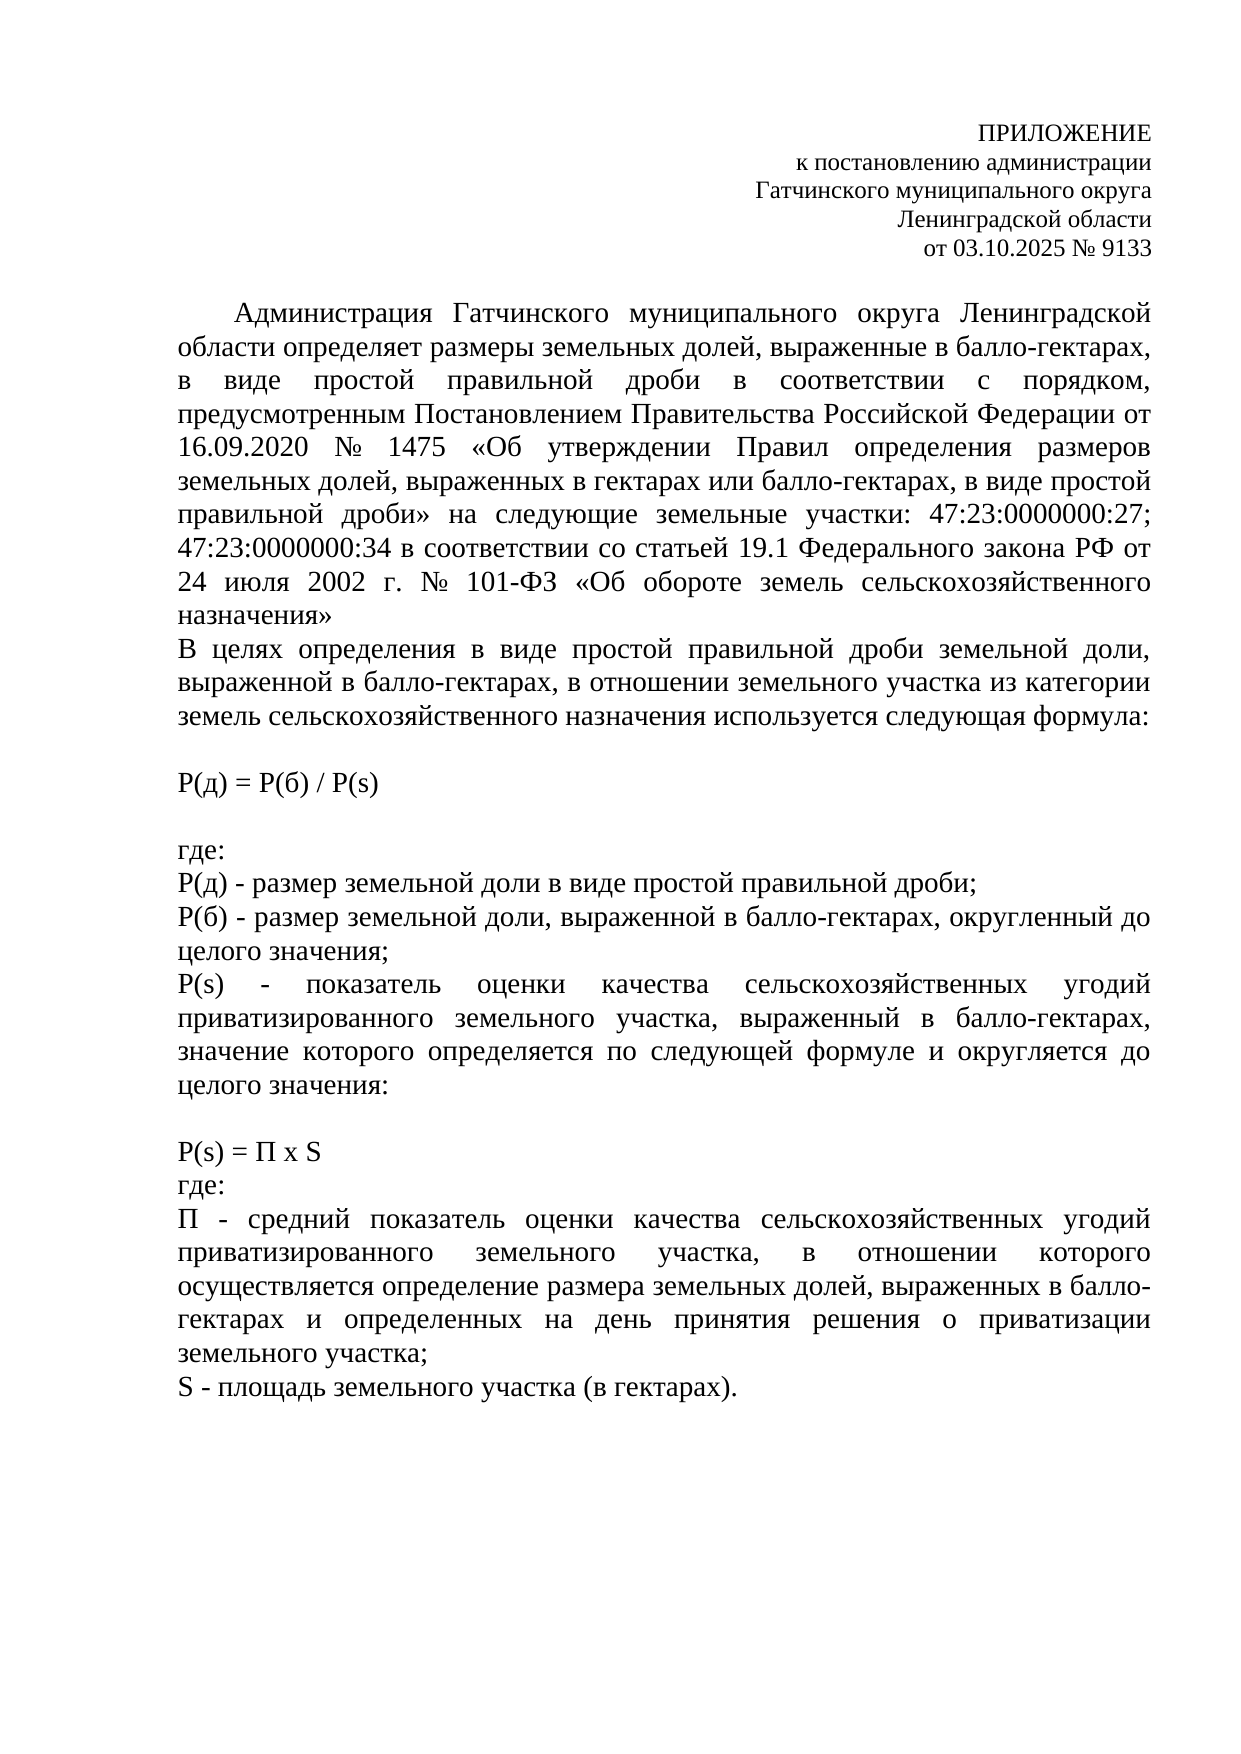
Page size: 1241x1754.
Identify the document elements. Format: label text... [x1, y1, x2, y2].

text к постановлению администрации [177, 147, 1152, 176]
text где: [177, 1167, 1152, 1201]
text Гатчинского муниципального округа [177, 176, 1152, 204]
text Р(д) = Р(б) / P(s) [177, 765, 1152, 798]
text P(s) = П x S [177, 1134, 1152, 1167]
text S - площадь земельного участка (в гектарах). [177, 1369, 1152, 1402]
text Р(д) - размер земельной доли в виде простой правильной дроби; [177, 866, 1152, 899]
text ПРИЛОЖЕНИЕ [177, 118, 1152, 147]
text от 03.10.2025 № 9133 [177, 233, 1152, 262]
text Ленинградской области [177, 204, 1152, 233]
text Администрация Гатчинского муниципального округа Ленинградской области определяет размеры земельных долей, выраженные в балло-гектарах, в виде простой правильной дроби в соответствии с порядком, предусмотренным Постановлением Правительства Российской Федерации от 16.09.2020 № 1475 «Об утверждении Правил определения размеров земельных долей, выраженных в гектарах или балло-гектарах, в виде простой правильной дроби» на следующие земельные участки: 47:23:0000000:27; 47:23:0000000:34 в соответствии со статьей 19.1 Федерального закона РФ от 24 июля 2002 г. № 101-ФЗ «Об обороте земель сельскохозяйственного назначения» [177, 295, 1152, 631]
text где: [177, 832, 1152, 866]
text P(s) - показатель оценки качества сельскохозяйственных угодий приватизированного земельного участка, выраженный в балло-гектарах, значение которого определяется по следующей формуле и округляется до целого значения: [177, 966, 1152, 1100]
text Р(б) - размер земельной доли, выраженной в балло-гектарах, округленный до целого значения; [177, 899, 1152, 966]
text П - средний показатель оценки качества сельскохозяйственных угодий приватизированного земельного участка, в отношении которого осуществляется определение размера земельных долей, выраженных в балло-гектарах и определенных на день принятия решения о приватизации земельного участка; [177, 1201, 1152, 1369]
text В целях определения в виде простой правильной дроби земельной доли, выраженной в балло-гектарах, в отношении земельного участка из категории земель сельскохозяйственного назначения используется следующая формула: [177, 631, 1152, 731]
